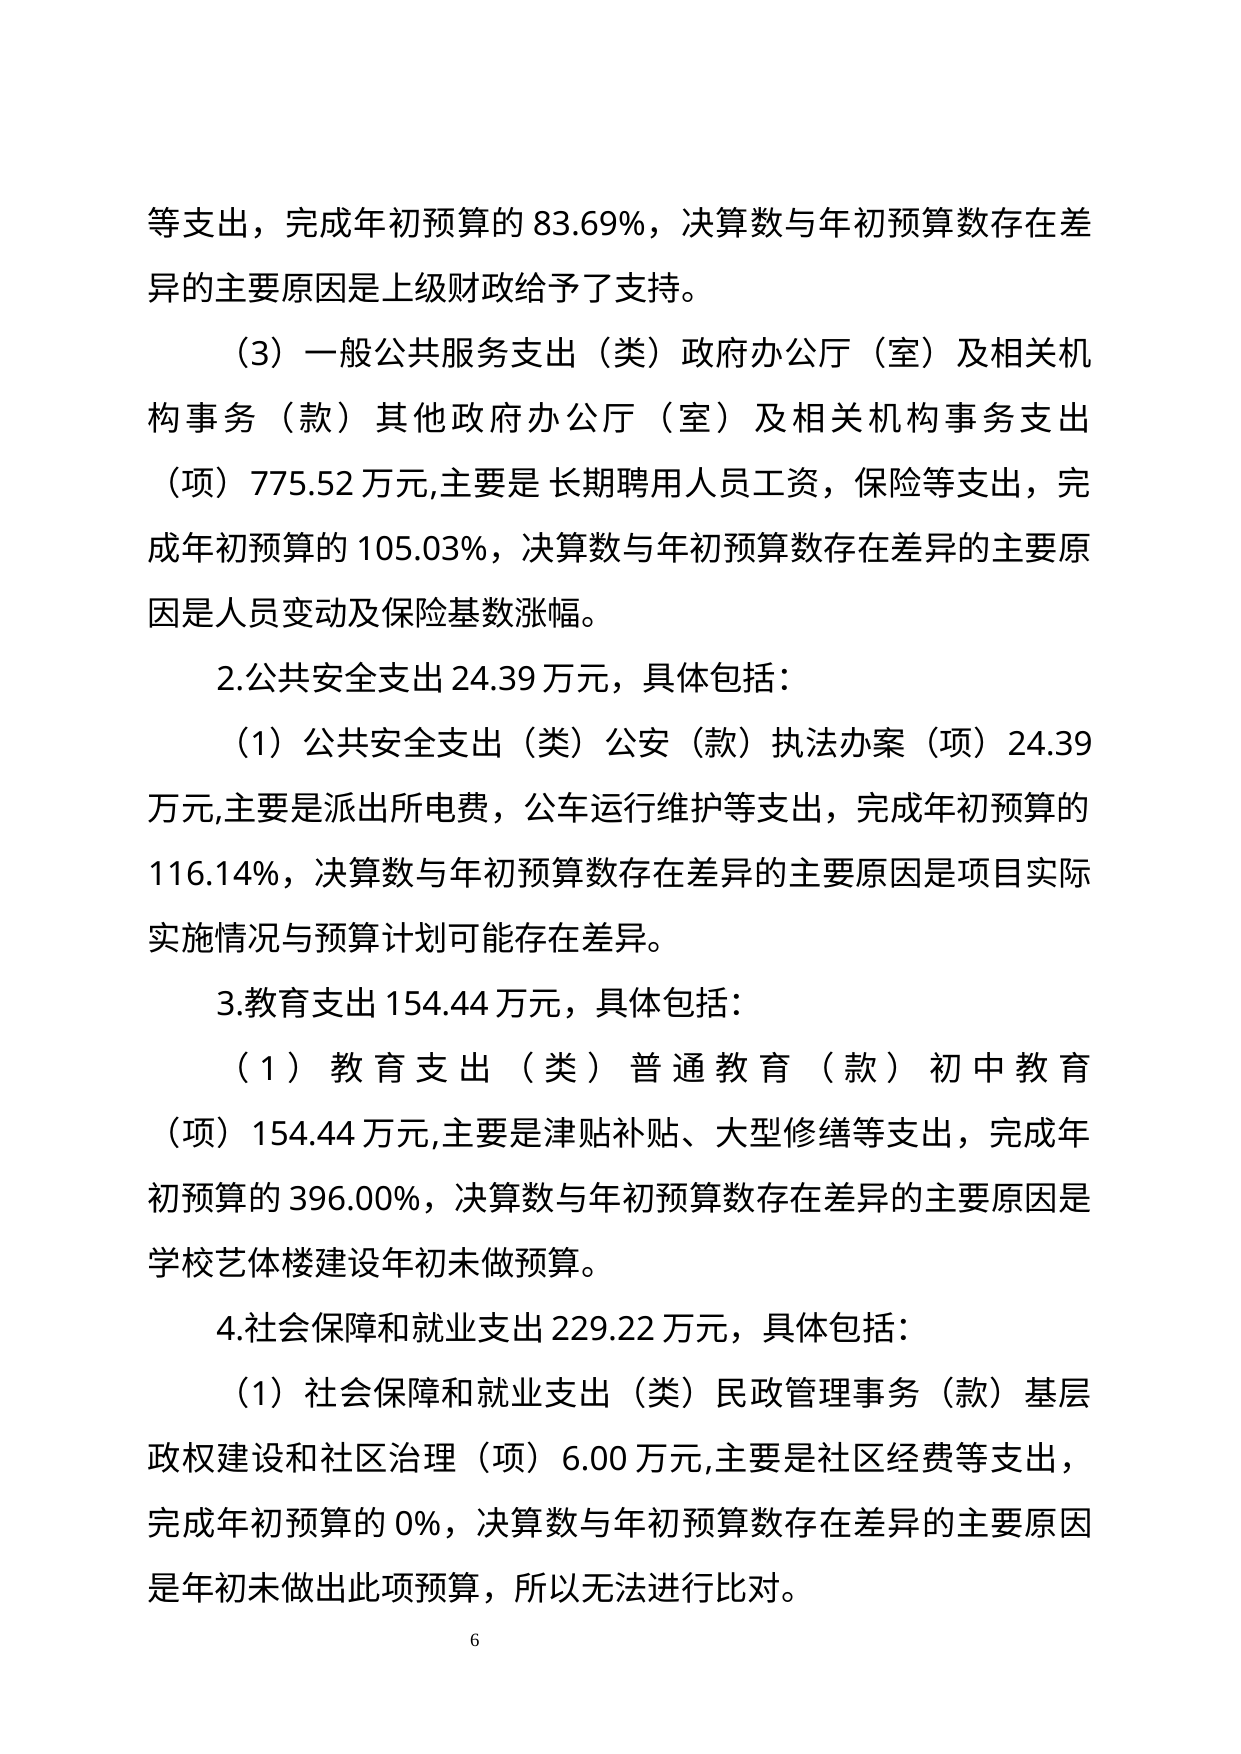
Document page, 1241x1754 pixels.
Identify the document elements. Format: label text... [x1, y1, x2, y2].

text （1）教育支出（类）普通教育（款）初中教育（项）154.44万元,主要是津贴补贴、大型修缮等支出，完成年初预算的396.00%，决算数与年初预算数存在差异的主要原因是学校艺体楼建设年初未做预算。 [148, 1033, 1093, 1293]
text （1）社会保障和就业支出（类）民政管理事务（款）基层政权建设和社区治理（项）6.00万元,主要是社区经费等支出，完成年初预算的0%，决算数与年初预算数存在差异的主要原因是年初未做出此项预算，所以无法进行比对。 [148, 1358, 1093, 1618]
text （1）公共安全支出（类）公安（款）执法办案（项）24.39万元,主要是派出所电费，公车运行维护等支出，完成年初预算的116.14%，决算数与年初预算数存在差异的主要原因是项目实际实施情况与预算计划可能存在差异。 [148, 708, 1093, 968]
text 4.社会保障和就业支出229.22万元，具体包括： [148, 1293, 1093, 1358]
text 3.教育支出154.44万元，具体包括： [148, 968, 1093, 1033]
text 2.公共安全支出24.39万元，具体包括： [148, 643, 1093, 708]
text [148, 188, 1093, 318]
text （3）一般公共服务支出（类）政府办公厅（室）及相关机构事务（款）其他政府办公厅（室）及相关机构事务支出（项）775.52万元,主要是 长期聘用人员工资，保险等支出，完成年初预算的105.03%，决算数与年初预算数存在差异的主要原因是人员变动及保险基数涨幅。 [148, 318, 1093, 643]
